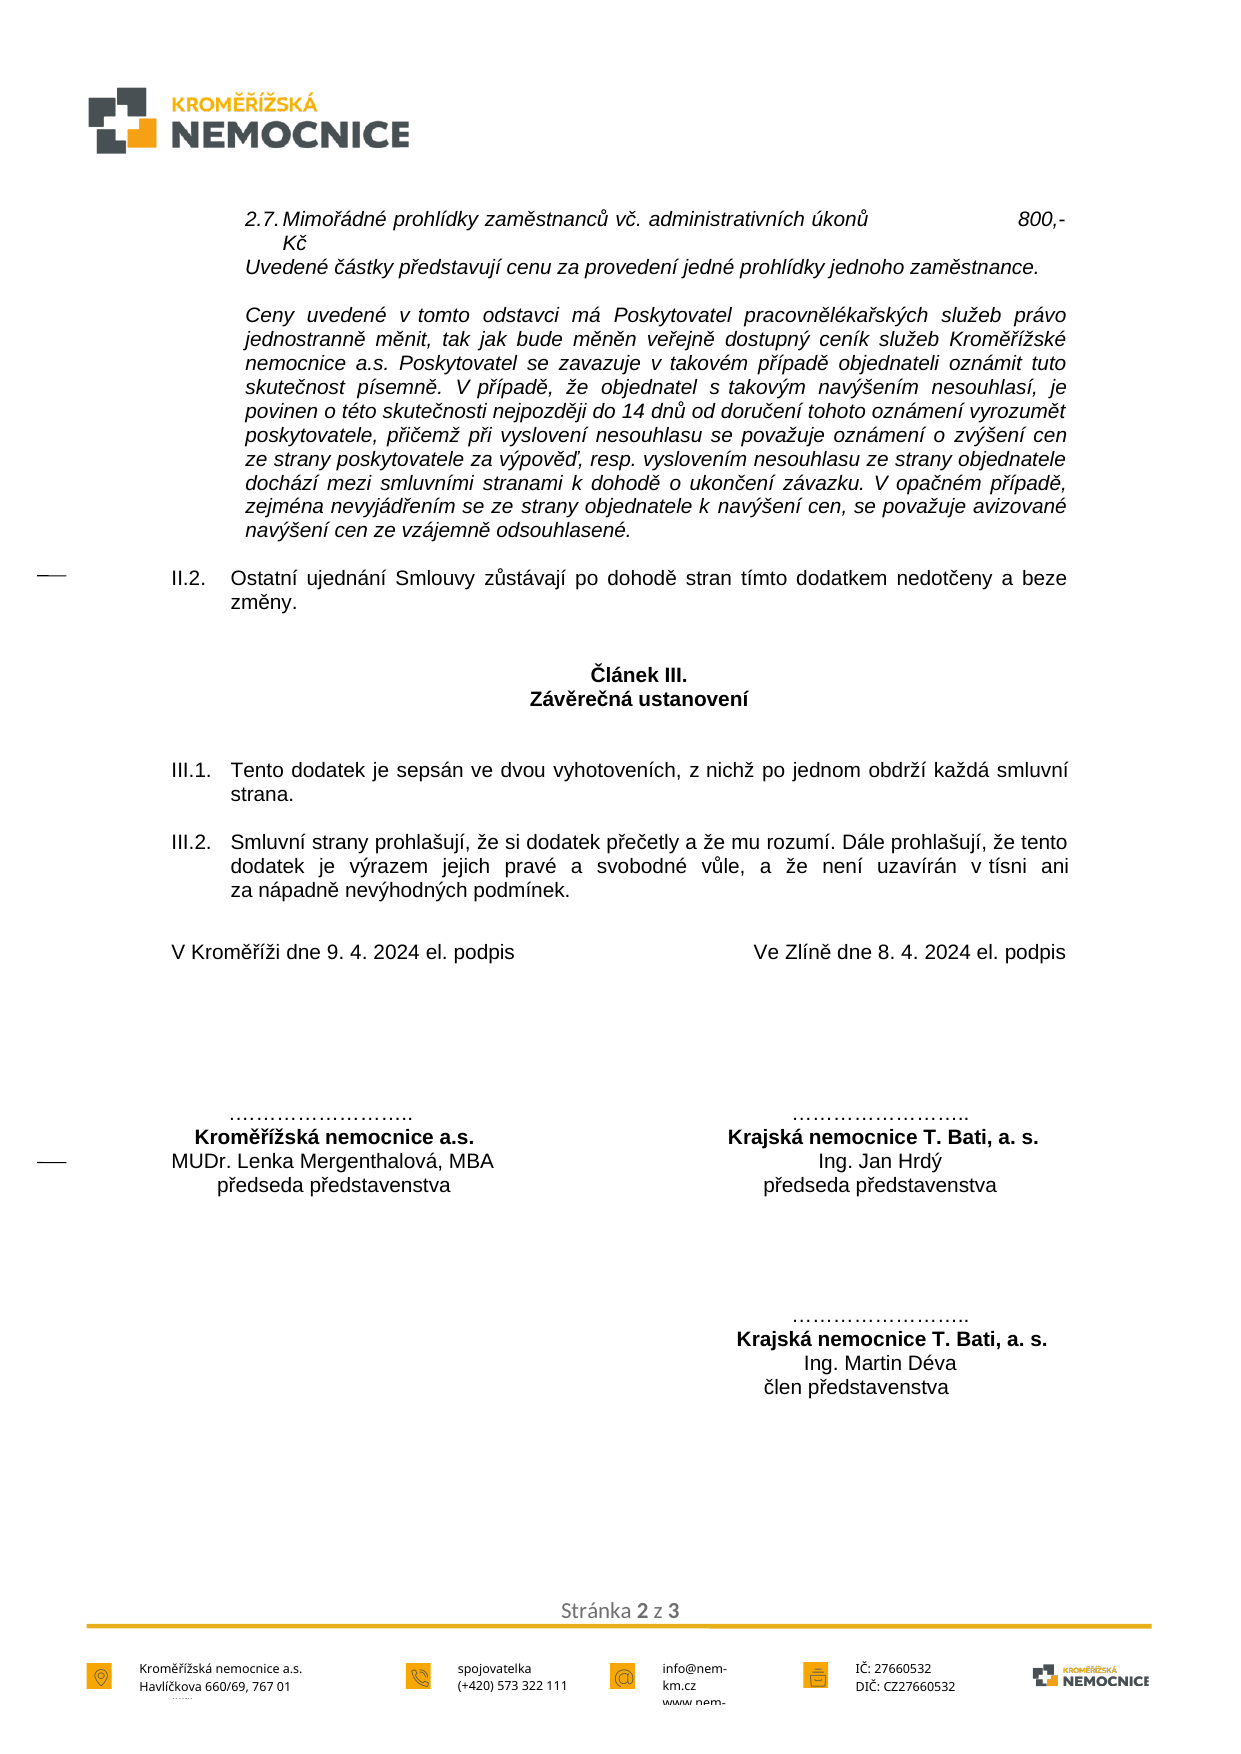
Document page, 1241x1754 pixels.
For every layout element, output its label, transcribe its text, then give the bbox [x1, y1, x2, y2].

picture [610, 1663, 635, 1689]
text Ing. Martin Déva [171, 1351, 1069, 1375]
text MUDr. Lenka Mergenthalová, MBA Ing. Jan Hrdý [171, 1149, 1069, 1173]
picture [86, 1663, 112, 1689]
text Závěrečná ustanovení [209, 686, 1069, 710]
text Ceny uvedené v tomto odstavci má Poskytovatel pracovnělékařských služeb právo jednostranně měnit, tak jak bude měněn veřejně dostupný ceník služeb Kroměřížské nemocnice a.s. Poskytovatel se zavazuje v takovém případě objednateli oznámit tuto skutečnost písemně. V případě, že objednatel s takovým navýšením nesouhlasí, je povinen o této skutečnosti nejpozději do 14 dnů od doručení tohoto oznámení vyrozumět poskytovatele, přičemž při vyslovení nesouhlasu se považuje oznámení o zvýšení cen ze strany poskytovatele za výpověď, resp. vyslovením nesouhlasu ze strany objednatele dochází mezi smluvními stranami k dohodě o ukončení závazku. V opačném případě, zejména nevyjádřením se ze strany objednatele k navýšení cen, se považuje avizované navýšení cen ze vzájemně odsouhlasené. [245, 303, 1069, 542]
text …………………….. [171, 1303, 1069, 1327]
list Ostatní ujednání Smlouvy zůstávají po dohodě stran tímto dodatkem nedotčeny a beze změny. [171, 566, 1069, 614]
text .…………………….. …………………….. [171, 1101, 1069, 1125]
text Kroměřížská nemocnice a.s. Krajská nemocnice T. Bati, a. s. [171, 1125, 1069, 1149]
picture [405, 1663, 431, 1689]
list Uvedené částky představují cenu za provedení jedné prohlídky jednoho zaměstnance. [245, 255, 1069, 279]
text Krajská nemocnice T. Bati, a. s. [171, 1327, 1069, 1351]
text Článek III. [209, 662, 1069, 686]
text V Kroměříži dne 9. 4. 2024 el. podpis Ve Zlíně dne 8. 4. 2024 el. podpis [171, 938, 1069, 988]
picture [86, 87, 409, 154]
list Smluvní strany prohlašují, že si dodatek přečetly a že mu rozumí. Dále prohlašují, že tento dodatek je výrazem jejich pravé a svobodné vůle, a že není uzavírán v tísni ani za nápadně nevýhodných podmínek. [171, 830, 1069, 902]
text předseda představenstva předseda představenstva [171, 1173, 1069, 1197]
picture [803, 1662, 829, 1688]
picture [1032, 1664, 1149, 1687]
text člen představenstva [171, 1375, 1069, 1399]
list Tento dodatek je sepsán ve dvou vyhotoveních, z nichž po jednom obdrží každá smluvní strana. [171, 758, 1069, 806]
list Mimořádné prohlídky zaměstnanců vč. administrativních úkonů 800,- Kč [245, 207, 1069, 255]
